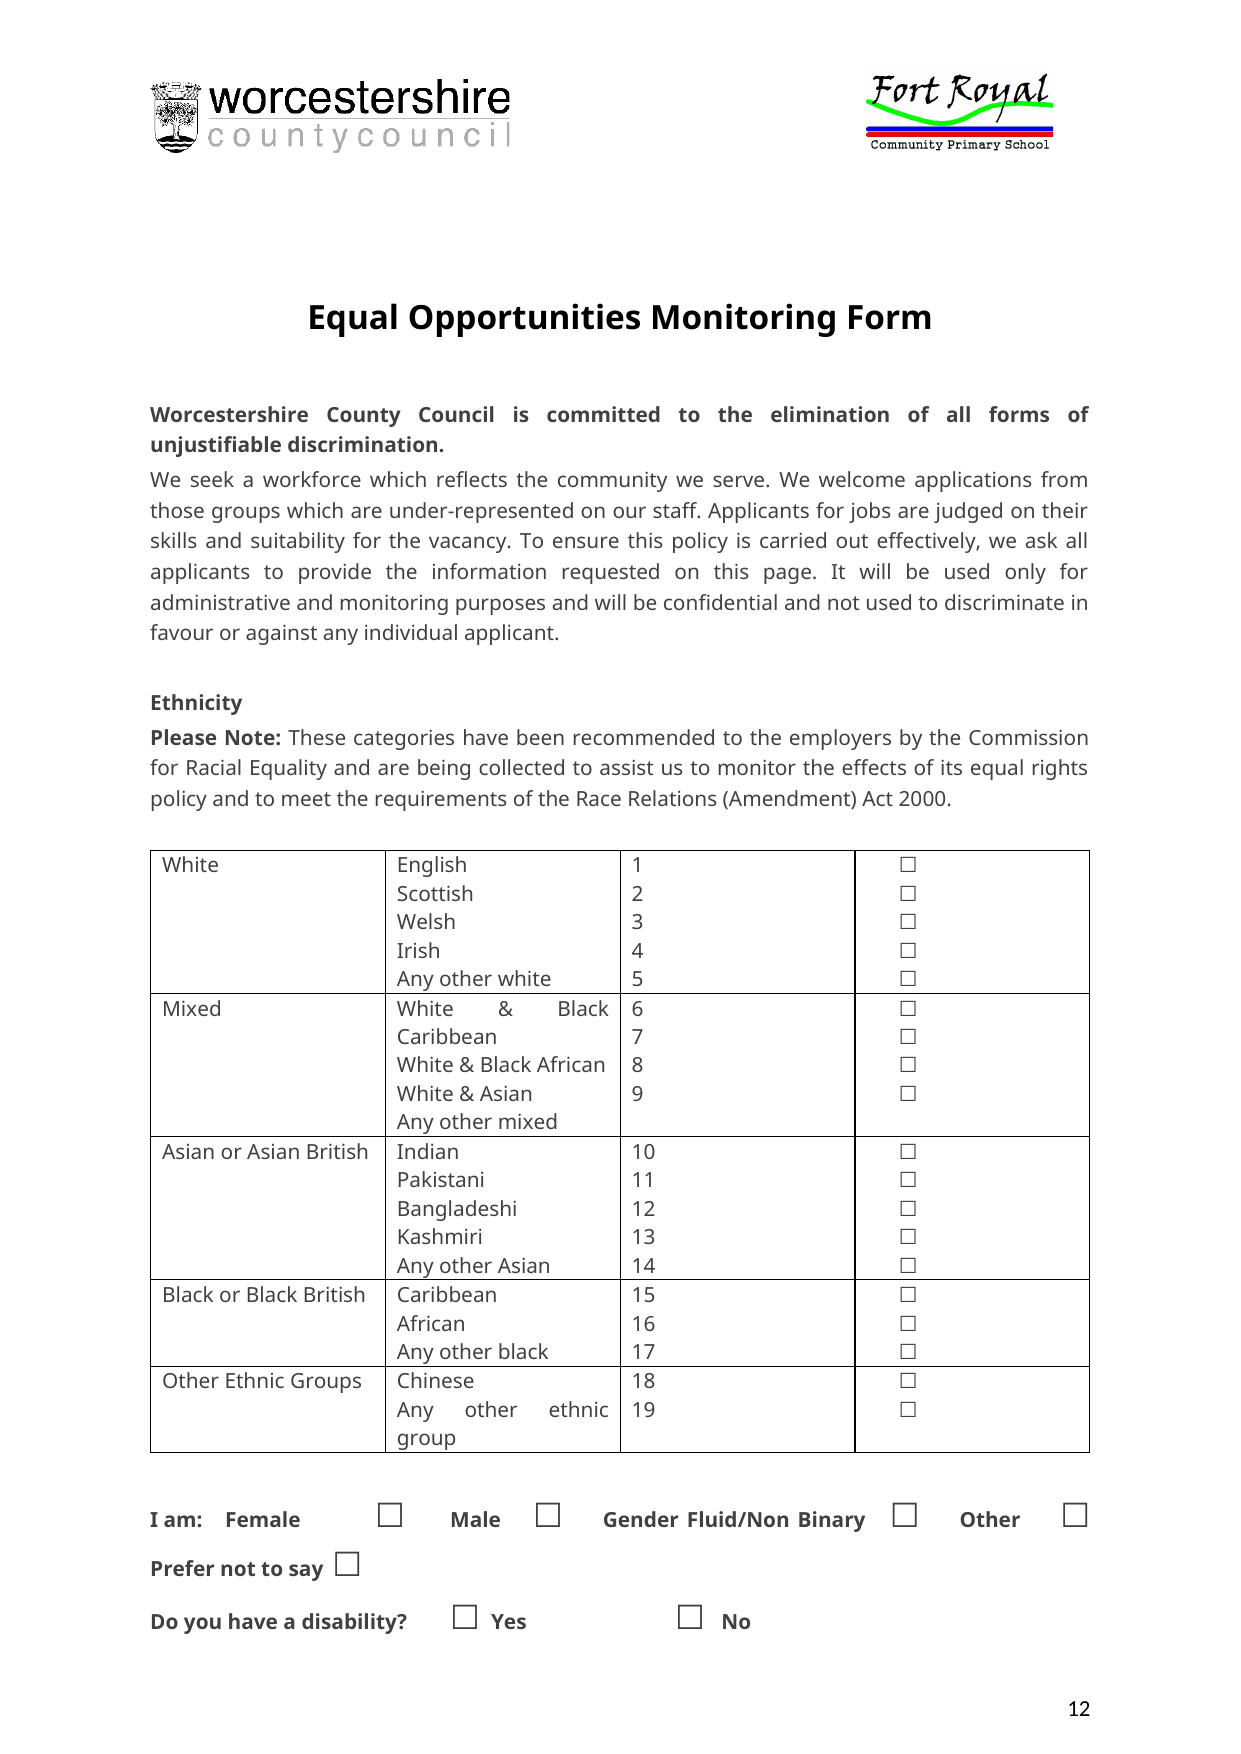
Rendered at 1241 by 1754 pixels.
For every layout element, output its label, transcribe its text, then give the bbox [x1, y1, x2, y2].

table_cell 10 11 12 13 14 [621, 1137, 854, 1279]
table_header English Scottish Welsh Irish Any other white [386, 851, 620, 993]
table_cell Asian or Asian British [151, 1137, 385, 1279]
table_cell Indian Pakistani Bangladeshi Kashmiri Any other Asian [386, 1137, 620, 1279]
table_cell 18 19 [621, 1367, 854, 1452]
table_header [856, 851, 1089, 993]
table_cell [856, 1137, 1089, 1279]
table_cell White & Black Caribbean White & Black African White & Asian Any other mixed [386, 994, 620, 1136]
table_cell 6 7 8 9 [621, 994, 854, 1136]
table_cell [856, 994, 1089, 1136]
table_cell Mixed [151, 994, 385, 1136]
table_cell [856, 1367, 1089, 1452]
text Ethnicity [150, 688, 1090, 716]
table_header White [151, 851, 385, 993]
table_cell Black or Black British [151, 1280, 385, 1366]
table_header 1 2 3 4 5 [621, 851, 854, 993]
picture [150, 77, 510, 155]
text We seek a workforce which reflects the community we serve. We welcome applications from those groups which are under-represented on our staff. Applicants for jobs are judged on their skills and suitability for the vacancy. To ensure this policy is carried out effectively, we ask all applicants to provide the information requested on this page. It will be used only for administrative and monitoring purposes and will be confidential and not used to discriminate in favour or against any individual applicant. [150, 465, 1090, 647]
text I am: Female Male Gender Fluid/Non Binary Other Prefer not to say [150, 1492, 1090, 1586]
table_cell 15 16 17 [621, 1280, 854, 1366]
table_cell Caribbean African Any other black [386, 1280, 620, 1366]
table_cell Other Ethnic Groups [151, 1367, 385, 1452]
table_cell Chinese Any other ethnic group [386, 1367, 620, 1452]
picture [865, 62, 1054, 153]
text Do you have a disability? Yes No [150, 1594, 1090, 1639]
table_cell [856, 1280, 1089, 1366]
text Worcestershire County Council is committed to the elimination of all forms of unjustifiable discrimination. [150, 400, 1090, 459]
subtitle Equal Opportunities Monitoring Form [150, 294, 1090, 339]
text Please Note: These categories have been recommended to the employers by the Commission for Racial Equality and are being collected to assist us to monitor the effects of its equal rights policy and to meet the requirements of the Race Relations (Amendment) Act 2000. [150, 723, 1090, 812]
